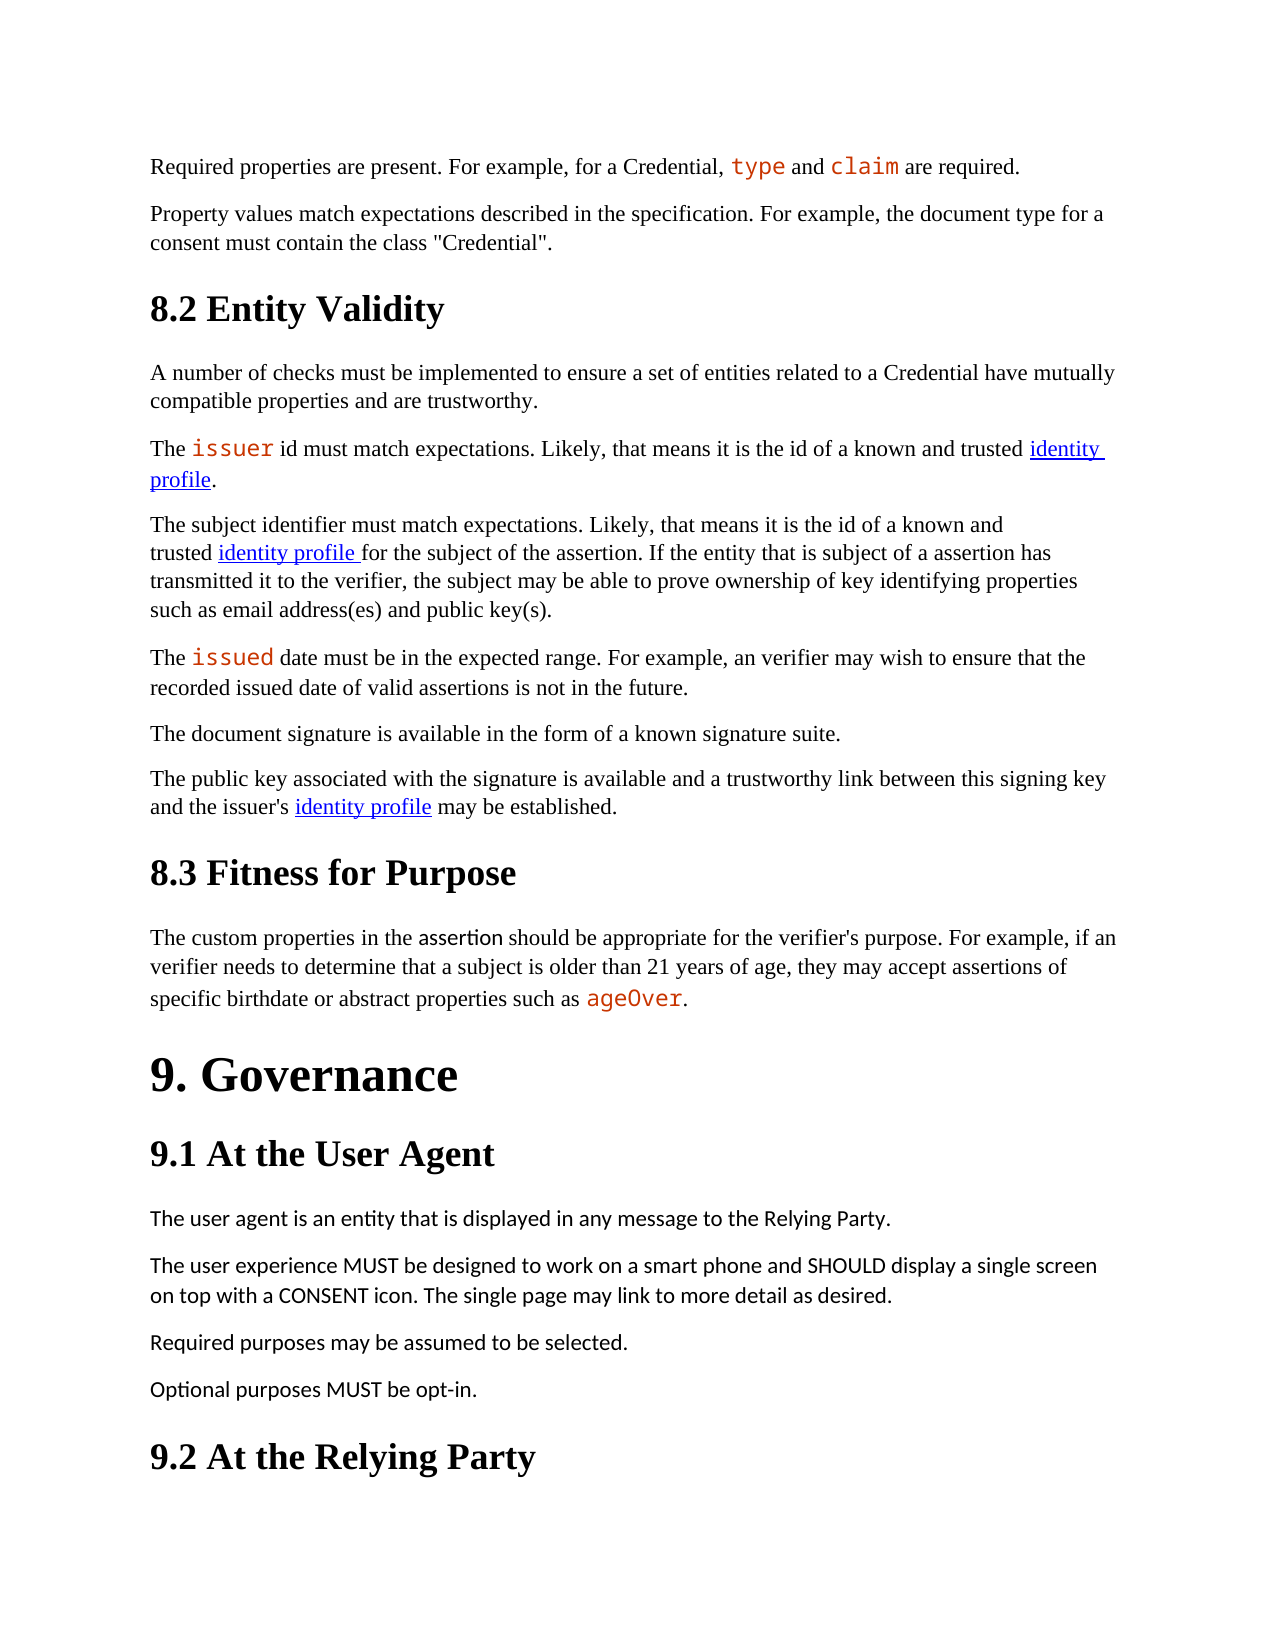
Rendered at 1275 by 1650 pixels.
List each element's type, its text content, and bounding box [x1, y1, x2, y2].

text The issued date must be in the expected range. For example, an verifier may wish to ensure that the recorded issued date of valid assertions is not in the future. [150, 641, 1125, 701]
text The custom properties in the assertion should be appropriate for the verifier's purpose. For example, if an verifier needs to determine that a subject is older than 21 years of age, they may accept assertions of specific birthdate or abstract properties such as ageOver. [150, 923, 1125, 1013]
subtitle 8.3 Fitness for Purpose [150, 851, 1125, 894]
text The public key associated with the signature is available and a trustworthy link between this signing key and the issuer's identity profile may be established. [150, 765, 1125, 819]
subtitle 8.2 Entity Validity [150, 286, 1125, 329]
subtitle 9.1 At the User Agent [150, 1132, 1125, 1175]
text Optional purposes MUST be opt-in. [150, 1375, 1125, 1403]
text The user agent is an entity that is displayed in any message to the Relying Party. [150, 1204, 1125, 1232]
text The subject identifier must match expectations. Likely, that means it is the id of a known and trusted identity profile for the subject of the assertion. If the entity that is subject of a assertion has transmitted it to the verifier, the subject may be able to prove ownership of key identifying properties such as email address(es) and public key(s). [150, 511, 1125, 622]
subtitle 9. Governance [150, 1045, 1125, 1102]
text The user experience MUST be designed to work on a smart phone and SHOULD display a single screen on top with a CONSENT icon. The single page may link to more detail as desired. [150, 1251, 1125, 1309]
text Required purposes may be assumed to be selected. [150, 1328, 1125, 1356]
text Property values match expectations described in the specification. For example, the document type for a consent must contain the class "Credential". [150, 200, 1125, 255]
text Required properties are present. For example, for a Credential, type and claim are required. [150, 150, 1125, 181]
text A number of checks must be implemented to ensure a set of entities related to a Credential have mutually compatible properties and are trustworthy. [150, 359, 1125, 413]
subtitle 9.2 At the Relying Party [150, 1434, 1125, 1477]
text The document signature is available in the form of a known signature suite. [150, 719, 1125, 746]
text The issuer id must match expectations. Likely, that means it is the id of a known and trusted identity profile. [150, 432, 1125, 492]
